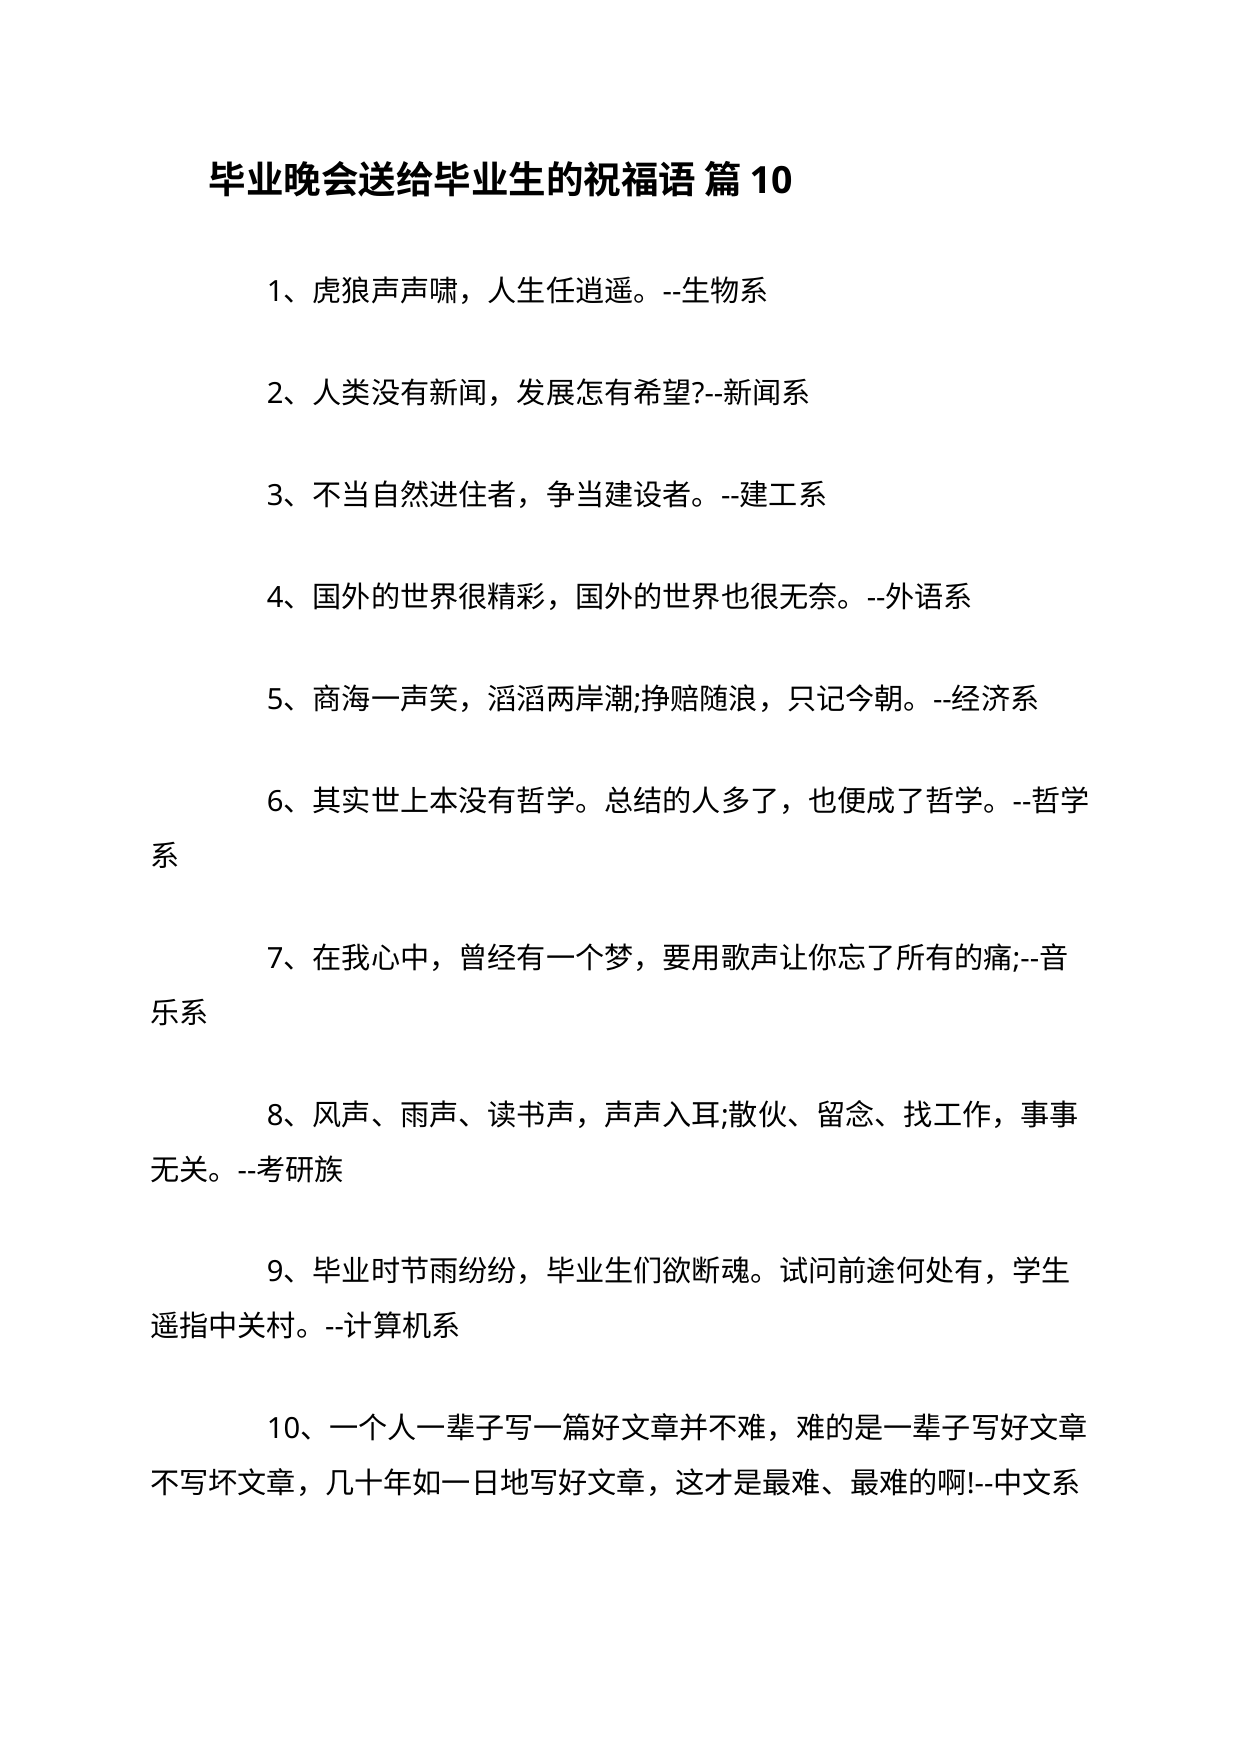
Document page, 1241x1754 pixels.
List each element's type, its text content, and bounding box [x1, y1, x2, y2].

text 9、毕业时节雨纷纷，毕业生们欲断魂。试问前途何处有，学生遥指中关村。--计算机系 [150, 1248, 1090, 1345]
text 10、一个人一辈子写一篇好文章并不难，难的是一辈子写好文章不写坏文章，几十年如一日地写好文章，这才是最难、最难的啊!--中文系 [150, 1405, 1090, 1502]
text 7、在我心中，曾经有一个梦，要用歌声让你忘了所有的痛;--音乐系 [150, 934, 1090, 1032]
text 1、虎狼声声啸，人生任逍遥。--生物系 [150, 268, 1090, 310]
text 8、风声、雨声、读书声，声声入耳;散伙、留念、找工作，事事无关。--考研族 [150, 1091, 1090, 1188]
text 5、商海一声笑，滔滔两岸潮;挣赔随浪，只记今朝。--经济系 [150, 676, 1090, 718]
text 毕业晚会送给毕业生的祝福语 篇10 [150, 150, 1090, 204]
text 6、其实世上本没有哲学。总结的人多了，也便成了哲学。--哲学系 [150, 777, 1090, 875]
text 3、不当自然进住者，争当建设者。--建工系 [150, 472, 1090, 514]
text 4、国外的世界很精彩，国外的世界也很无奈。--外语系 [150, 573, 1090, 616]
text 2、人类没有新闻，发展怎有希望?--新闻系 [150, 369, 1090, 412]
